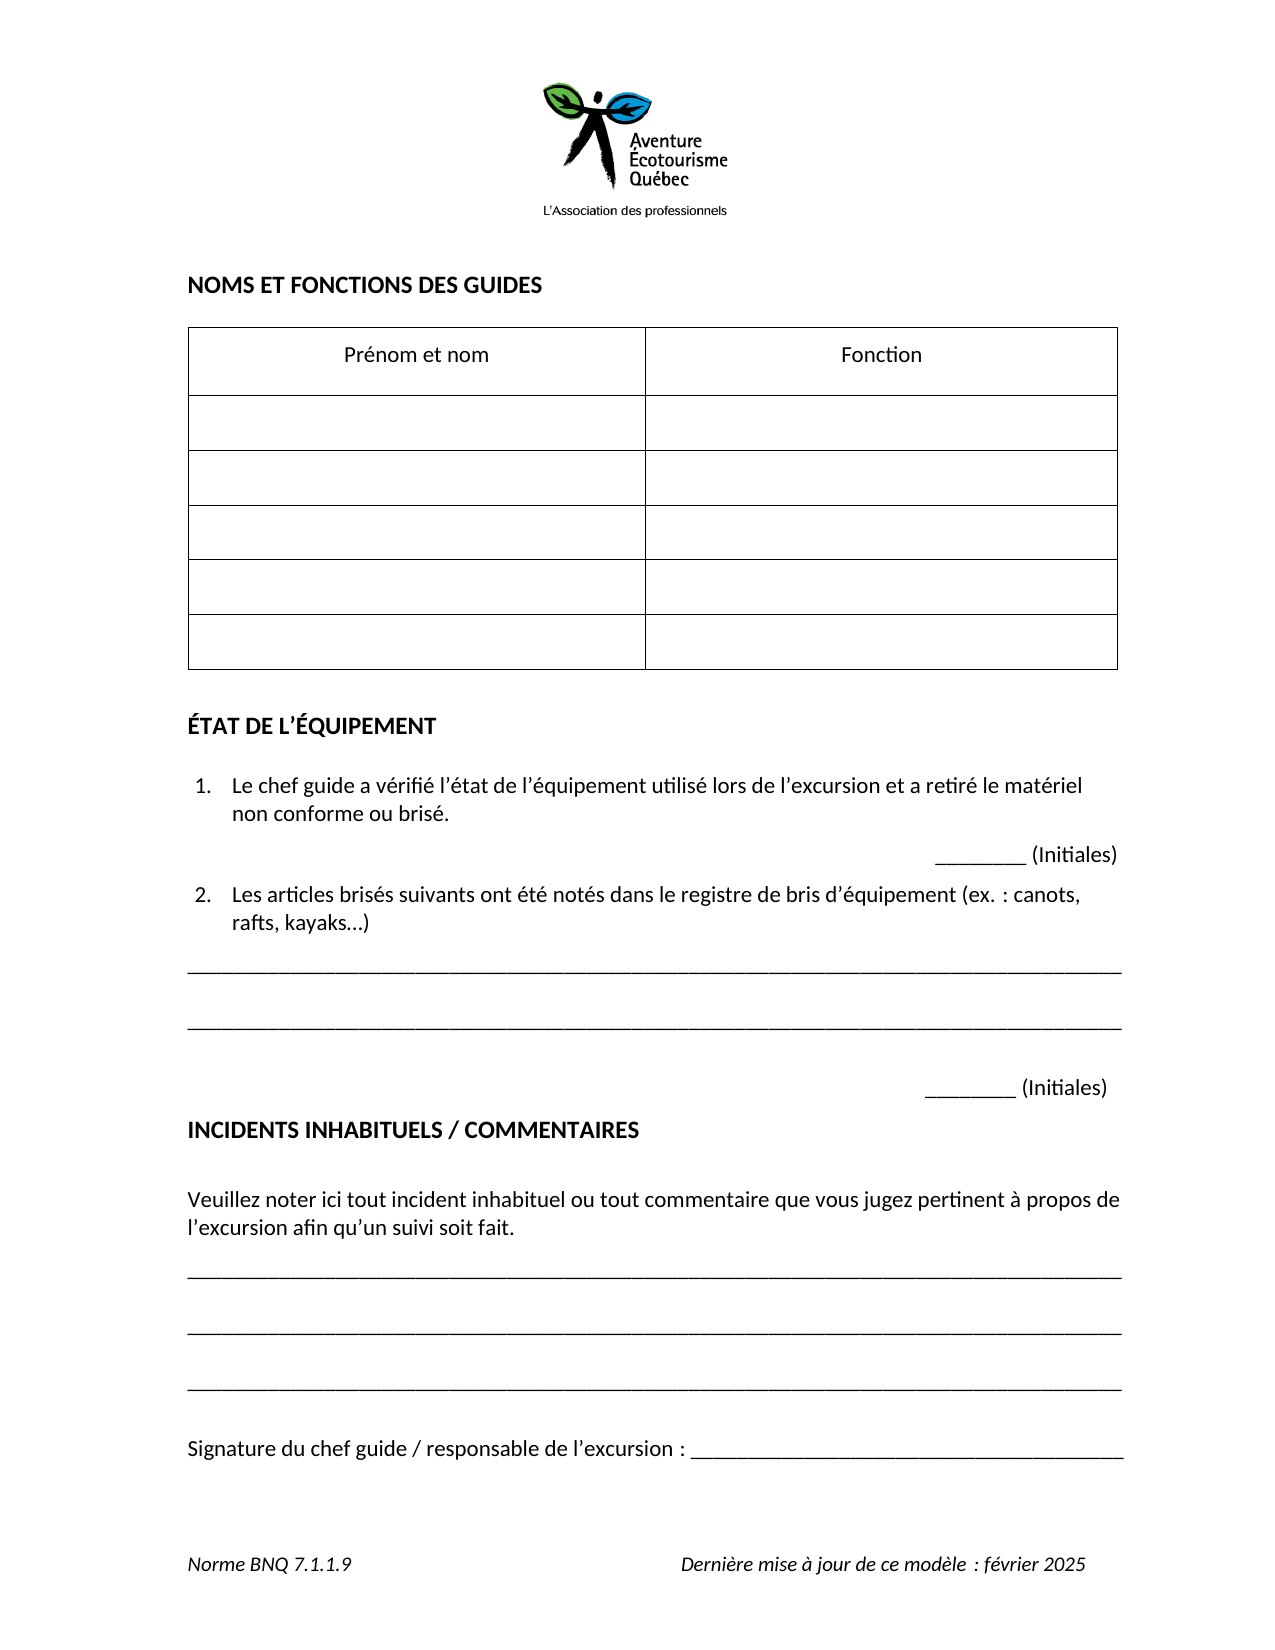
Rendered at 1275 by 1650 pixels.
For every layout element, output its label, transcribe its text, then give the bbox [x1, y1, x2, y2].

list Les articles brisés suivants ont été notés dans le registre de bris d’équipement (ex. : canots, rafts, kayaks…) [194, 880, 1132, 936]
table_cell [189, 506, 645, 559]
picture [525, 65, 750, 240]
text ______________________________________________________________________________________________________________________________________________________________________________________________________________________________________________________ [187, 1254, 1132, 1394]
table_cell [189, 615, 645, 669]
table_cell [646, 560, 1117, 614]
list Le chef guide a vérifié l’état de l’équipement utilisé lors de l’excursion et a retiré le matériel non conforme ou brisé. [194, 771, 1132, 827]
text Signature du chef guide / responsable de l’excursion : ______________________________________ [187, 1434, 1132, 1462]
text ÉTAT DE L’ÉQUIPEMENT [187, 710, 1087, 741]
table_cell [646, 451, 1117, 505]
table_cell [189, 451, 645, 505]
table_cell [189, 396, 645, 450]
text ____________________________________________________________________________________________________________________________________________________________________ [187, 949, 1132, 1033]
text ________ (Initiales) [889, 840, 1132, 868]
text NOMS ET FONCTIONS DES GUIDES [187, 269, 1087, 299]
table_cell [646, 615, 1117, 669]
text Veuillez noter ici tout incident inhabituel ou tout commentaire que vous jugez pertinent à propos de l’excursion afin qu’un suivi soit fait. [187, 1185, 1132, 1241]
text ________ (Initiales) [896, 1073, 1132, 1102]
table_cell [646, 396, 1117, 450]
text INCIDENTS INHABITUELS / COMMENTAIRES [187, 1114, 1132, 1144]
table_cell [189, 560, 645, 614]
table_header Prénom et nom [189, 328, 645, 395]
table_header Fonction [646, 328, 1117, 395]
table_cell [646, 506, 1117, 559]
